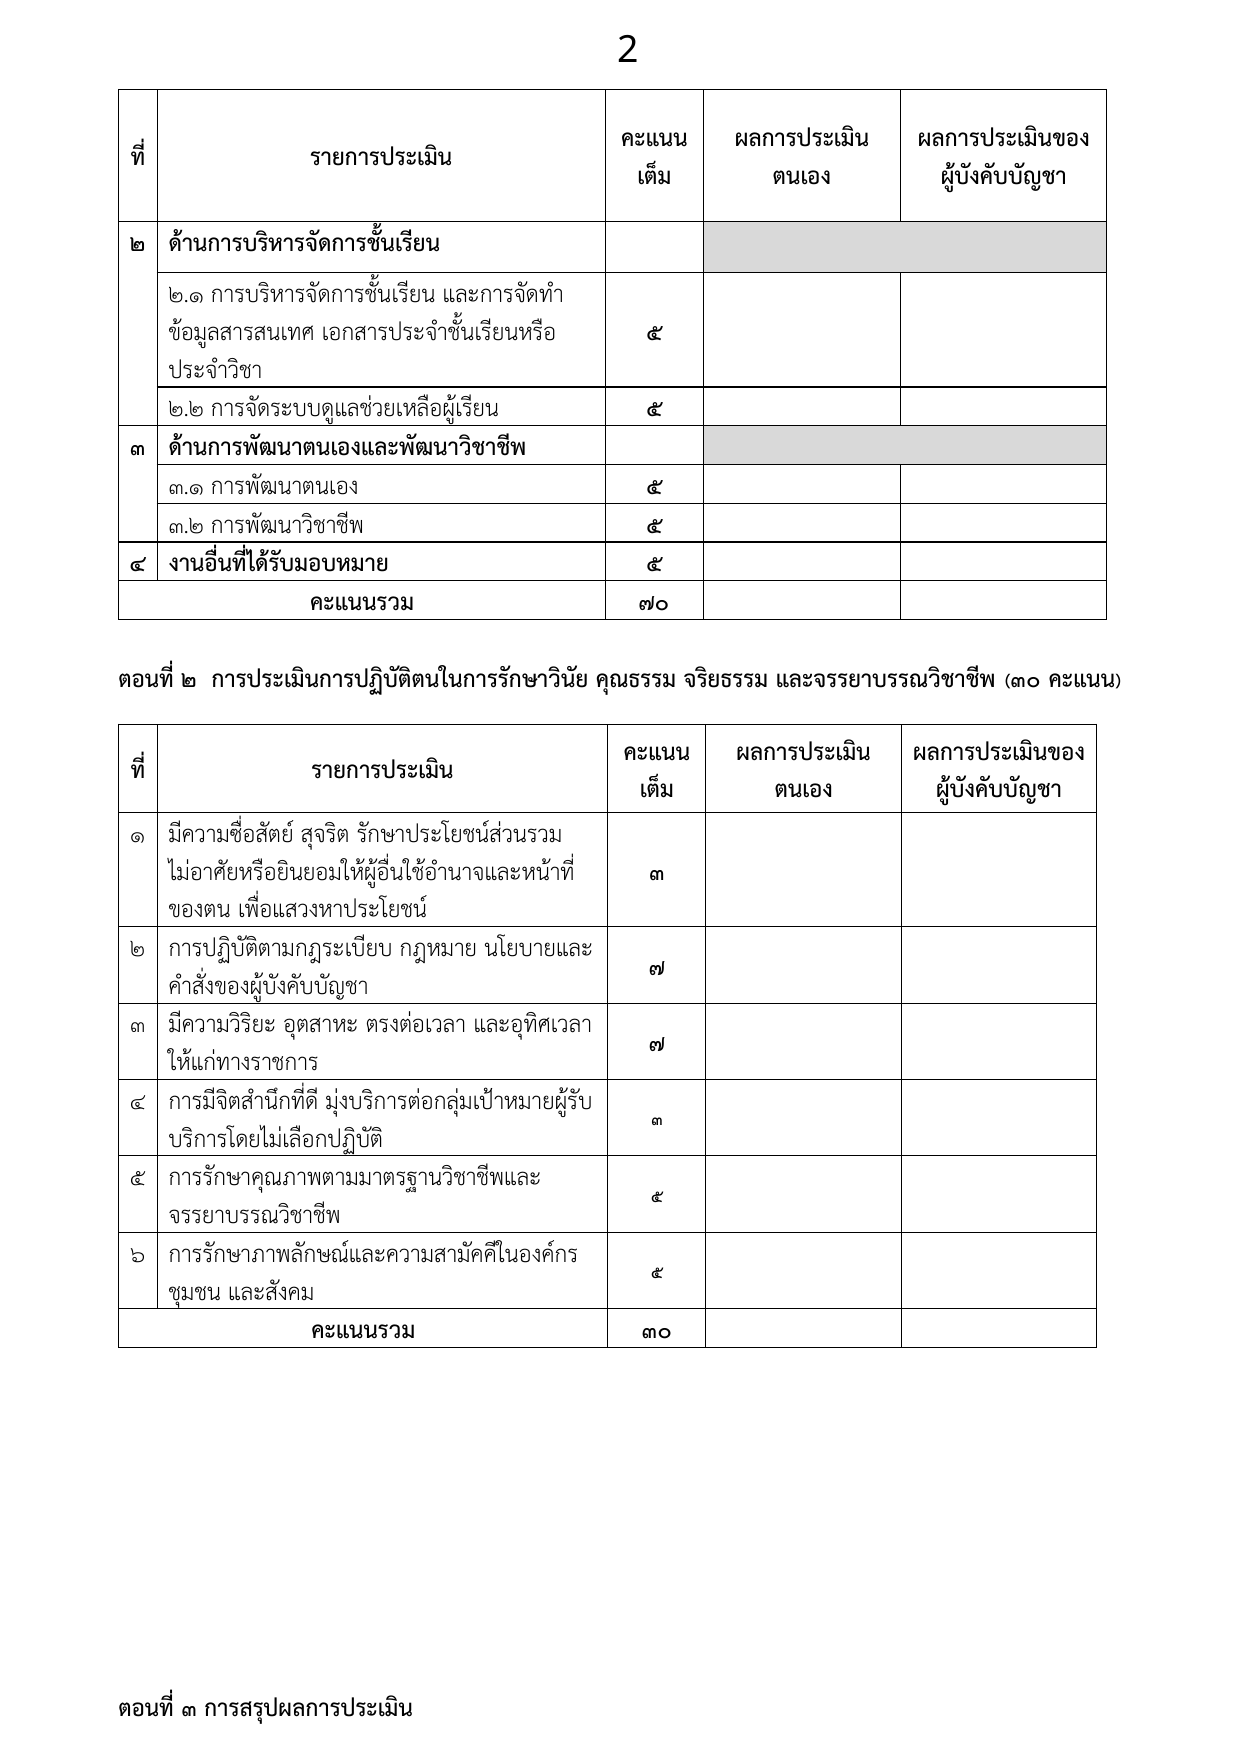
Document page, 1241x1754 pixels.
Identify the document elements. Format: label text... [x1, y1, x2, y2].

table_cell [902, 1080, 1096, 1155]
table_cell [606, 222, 703, 272]
table_header ผลการประเมินตนเอง [704, 90, 900, 221]
table_cell ๓.๒ การพัฒนาวิชาชีพ [158, 504, 605, 541]
table_cell [901, 388, 1106, 425]
table_cell [706, 1233, 901, 1308]
table_cell 5 [608, 1233, 705, 1308]
table_cell ๒ [119, 222, 157, 425]
table_cell ๒.๑ การบริหารจัดการชั้นเรียน และการจัดทำ ข้อมูลสารสนเทศ เอกสารประจำชั้นเรียนหรือประจำวิชา [158, 273, 605, 386]
table_header คะแนนเต็ม [608, 725, 705, 812]
table_cell ๒.๒ การจัดระบบดูแลช่วยเหลือผู้เรียน [158, 388, 605, 425]
table_cell คะแนนรวม [119, 581, 605, 619]
table_cell 5 [606, 388, 703, 425]
table_cell [704, 273, 900, 386]
table_cell [704, 504, 900, 541]
table_cell การปฏิบัติตามกฎระเบียบ กฎหมาย นโยบายและคำสั่งของผู้บังคับบัญชา [158, 927, 607, 1002]
table_cell 3 [608, 813, 705, 926]
table_cell การรักษาคุณภาพตามมาตรฐานวิชาชีพและจรรยาบรรณวิชาชีพ [158, 1156, 607, 1232]
table_cell ๗๐ [606, 581, 703, 619]
table_cell ๒ [119, 927, 157, 1002]
table_header ผลการประเมินของผู้บังคับบัญชา [902, 725, 1096, 812]
table_cell [704, 388, 900, 425]
table_cell 7 [608, 927, 705, 1002]
table_cell ๑ [119, 813, 157, 926]
text ตอนที่ ๒ การประเมินการปฏิบัติตนในการรักษาวินัย คุณธรรม จริยธรรม และจรรยาบรรณวิชาชีพ (๓๐ คะแนน) [118, 658, 1137, 695]
table_cell 5 [606, 273, 703, 386]
table_cell [704, 581, 900, 619]
table_cell [706, 1004, 901, 1079]
table_cell ๕ [606, 543, 703, 580]
table_cell ด้านการพัฒนาตนเองและพัฒนาวิชาชีพ [158, 426, 605, 464]
table_cell มีความวิริยะ อุตสาหะ ตรงต่อเวลา และอุทิศเวลาให้แก่ทางราชการ [158, 1004, 607, 1079]
table_cell ๔ [119, 1080, 157, 1155]
table_cell ๔ [119, 543, 157, 580]
table_cell ๓.๑ การพัฒนาตนเอง [158, 465, 605, 503]
table_cell 5 [608, 1156, 705, 1232]
table_cell [902, 813, 1096, 926]
table_header ผลการประเมินของผู้บังคับบัญชา [901, 90, 1106, 221]
table_header รายการประเมิน [158, 90, 605, 221]
table_header คะแนนเต็ม [606, 90, 703, 221]
table_cell การรักษาภาพลักษณ์และความสามัคคีในองค์กร ชุมชน และสังคม [158, 1233, 607, 1308]
table_cell [704, 426, 1106, 464]
table_cell งานอื่นที่ได้รับมอบหมาย [158, 543, 605, 580]
table_cell [902, 1156, 1096, 1232]
table_header ผลการประเมินตนเอง [706, 725, 901, 812]
table_cell [706, 927, 901, 1002]
text ตอนที่ 3 การสรุปผลการประเมิน [118, 1687, 1137, 1724]
table_cell [902, 1004, 1096, 1079]
table_cell คะแนนรวม [119, 1309, 607, 1347]
table_cell [901, 581, 1106, 619]
table_cell 3 [608, 1080, 705, 1155]
table_cell [706, 1309, 901, 1347]
table_cell ด้านการบริหารจัดการชั้นเรียน [158, 222, 605, 272]
table_cell 7 [608, 1004, 705, 1079]
table_cell [901, 273, 1106, 386]
table_cell [902, 1233, 1096, 1308]
table_cell ๖ [119, 1233, 157, 1308]
table_cell [902, 927, 1096, 1002]
table_cell ๓ [119, 426, 157, 541]
table_cell ๓ [119, 1004, 157, 1079]
table_header ที่ [119, 725, 157, 812]
table_cell [606, 426, 703, 464]
table_cell ๓๐ [608, 1309, 705, 1347]
table_cell การมีจิตสำนึกที่ดี มุ่งบริการต่อกลุ่มเป้าหมายผู้รับบริการโดยไม่เลือกปฏิบัติ [158, 1080, 607, 1155]
table_cell 5 [606, 504, 703, 541]
table_cell [901, 504, 1106, 541]
table_cell [706, 813, 901, 926]
table_cell ๕ [119, 1156, 157, 1232]
table_header รายการประเมิน [158, 725, 607, 812]
table_cell [901, 465, 1106, 503]
table_cell 5 [606, 465, 703, 503]
table_cell [706, 1156, 901, 1232]
table_cell [704, 222, 1106, 272]
table_cell [704, 543, 900, 580]
table_header ที่ [119, 90, 157, 221]
table_cell [902, 1309, 1096, 1347]
table_cell [901, 543, 1106, 580]
table_cell มีความซื่อสัตย์ สุจริต รักษาประโยชน์ส่วนรวม ไม่อาศัยหรือยินยอมให้ผู้อื่นใช้อำนาจและหน้าที่ของตน เพื่อแสวงหาประโยชน์ [158, 813, 607, 926]
table_cell [706, 1080, 901, 1155]
table_cell [704, 465, 900, 503]
